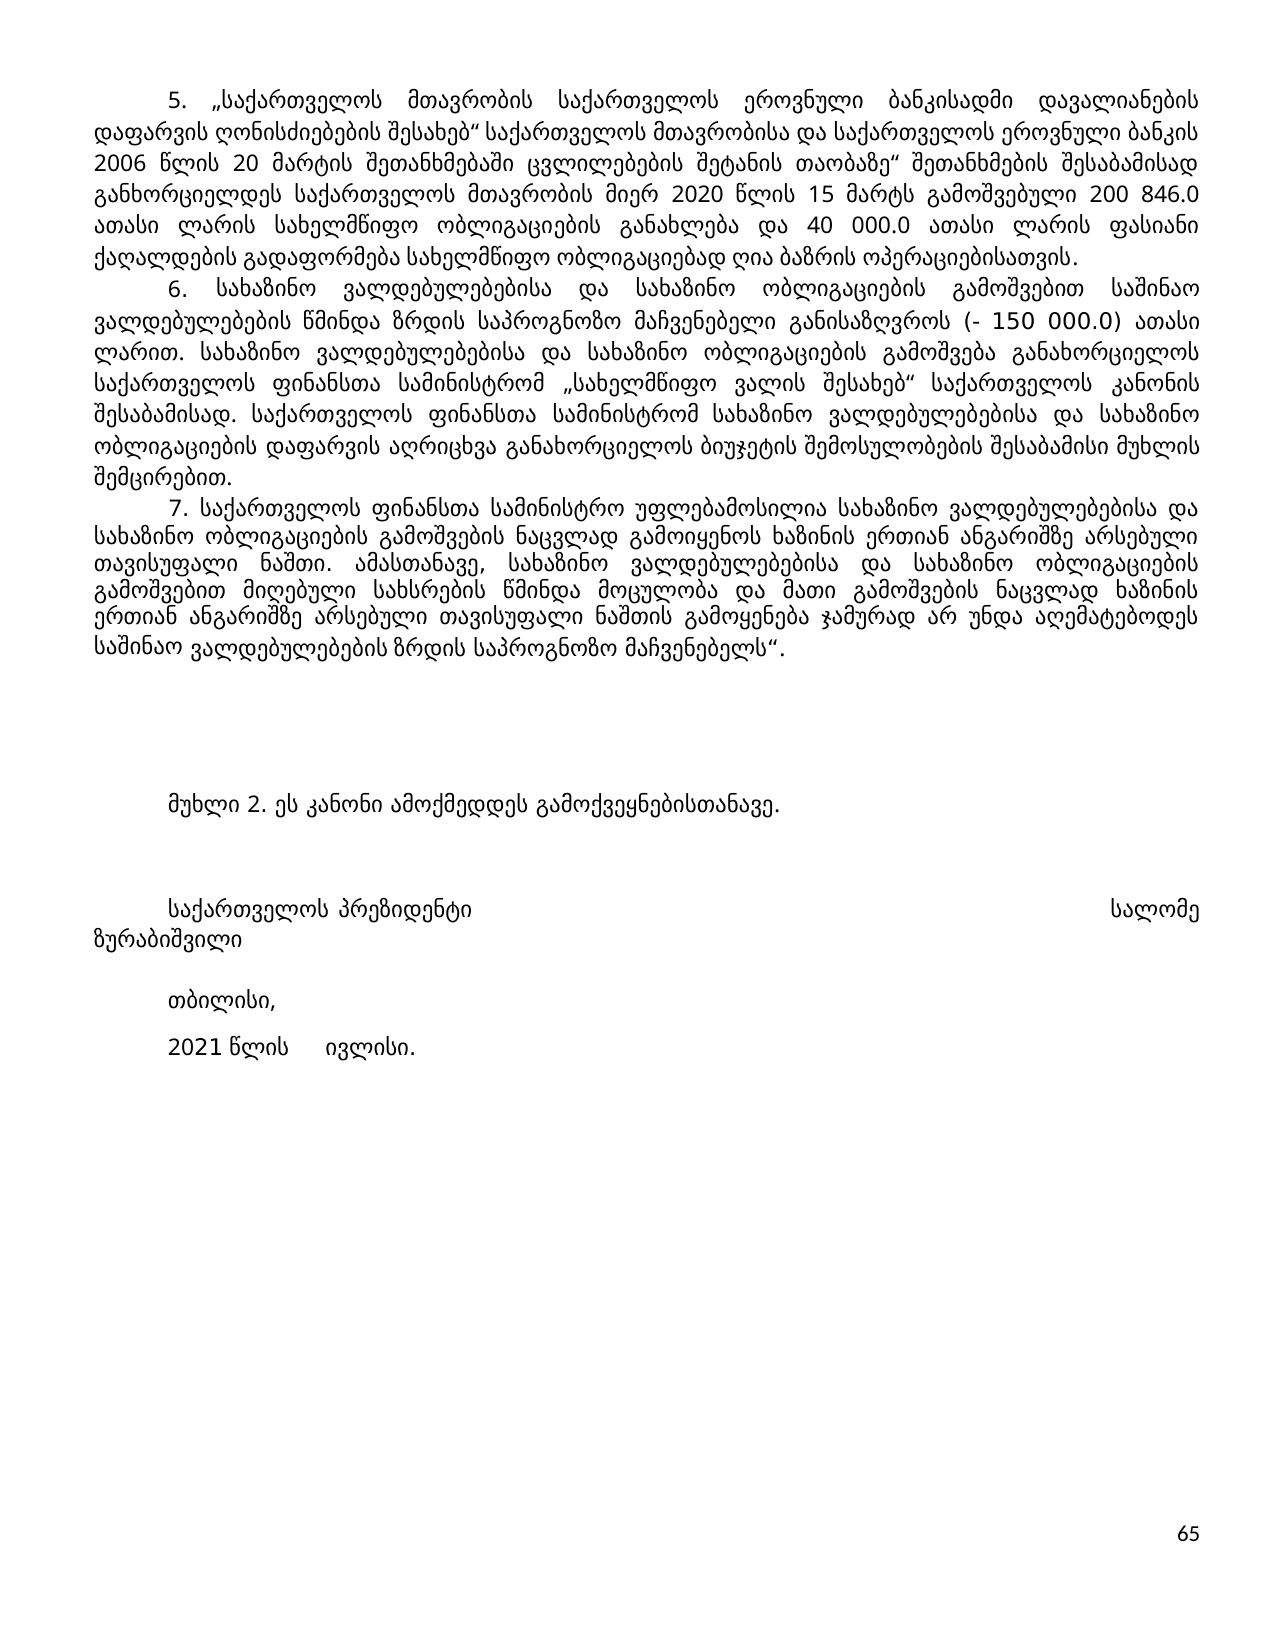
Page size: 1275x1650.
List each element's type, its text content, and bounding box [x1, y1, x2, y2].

text საქართველოს პრეზიდენტი სალომე ზურაბიშვილი [94, 896, 1200, 953]
text მუხლი 2. ეს კანონი ამოქმედდეს გამოქვეყნებისთანავე. [94, 788, 1200, 819]
text თბილისი, [94, 984, 1200, 1015]
text 2021 წლის ივლისი. [94, 1031, 1200, 1062]
text 5. „საქართველოს მთავრობის საქართველოს ეროვნული ბანკისადმი დავალიანების დაფარვის ღონისძიებების შესახებ“ საქართველოს მთავრობისა და საქართველოს ეროვნული ბანკის 2006 წლის 20 მარტის შეთანხმებაში ცვლილებების შეტანის თაობაზე“ შეთანხმების შესაბამისად განხორციელდეს საქართველოს მთავრობის მიერ 2020 წლის 15 მარტს გამოშვებული 200 846.0 ათასი ლარის სახელმწიფო ობლიგაციების განახლება და 40 000.0 ათასი ლარის ფასიანი ქაღალდების გადაფორმება სახელმწიფო ობლიგაციებად ღია ბაზრის ოპერაციებისათვის. [94, 84, 1200, 272]
text 7. საქართველოს ფინანსთა სამინისტრო უფლებამოსილია სახაზინო ვალდებულებებისა და სახაზინო ობლიგაციების გამოშვების ნაცვლად გამოიყენოს ხაზინის ერთიან ანგარიშზე არსებული თავისუფალი ნაშთი. ამასთანავე, სახაზინო ვალდებულებებისა და სახაზინო ობლიგაციების გამოშვებით მიღებული სახსრების წმინდა მოცულობა და მათი გამოშვების ნაცვლად ხაზინის ერთიან ანგარიშზე არსებული თავისუფალი ნაშთის გამოყენება ჯამურად არ უნდა აღემატებოდეს საშინაო ვალდებულებების ზრდის საპროგნოზო მაჩვენებელს“. [94, 492, 1200, 663]
text 6. სახაზინო ვალდებულებებისა და სახაზინო ობლიგაციების გამოშვებით საშინაო ვალდებულებების წმინდა ზრდის საპროგნოზო მაჩვენებელი განისაზღვროს (- 150 000.0) ათასი ლარით. სახაზინო ვალდებულებებისა და სახაზინო ობლიგაციების გამოშვება განახორციელოს საქართველოს ფინანსთა სამინისტრომ „სახელმწიფო ვალის შესახებ“ საქართველოს კანონის შესაბამისად. საქართველოს ფინანსთა სამინისტრომ სახაზინო ვალდებულებებისა და სახაზინო ობლიგაციების დაფარვის აღრიცხვა განახორციელოს ბიუჯეტის შემოსულობების შესაბამისი მუხლის შემცირებით. [94, 272, 1200, 492]
